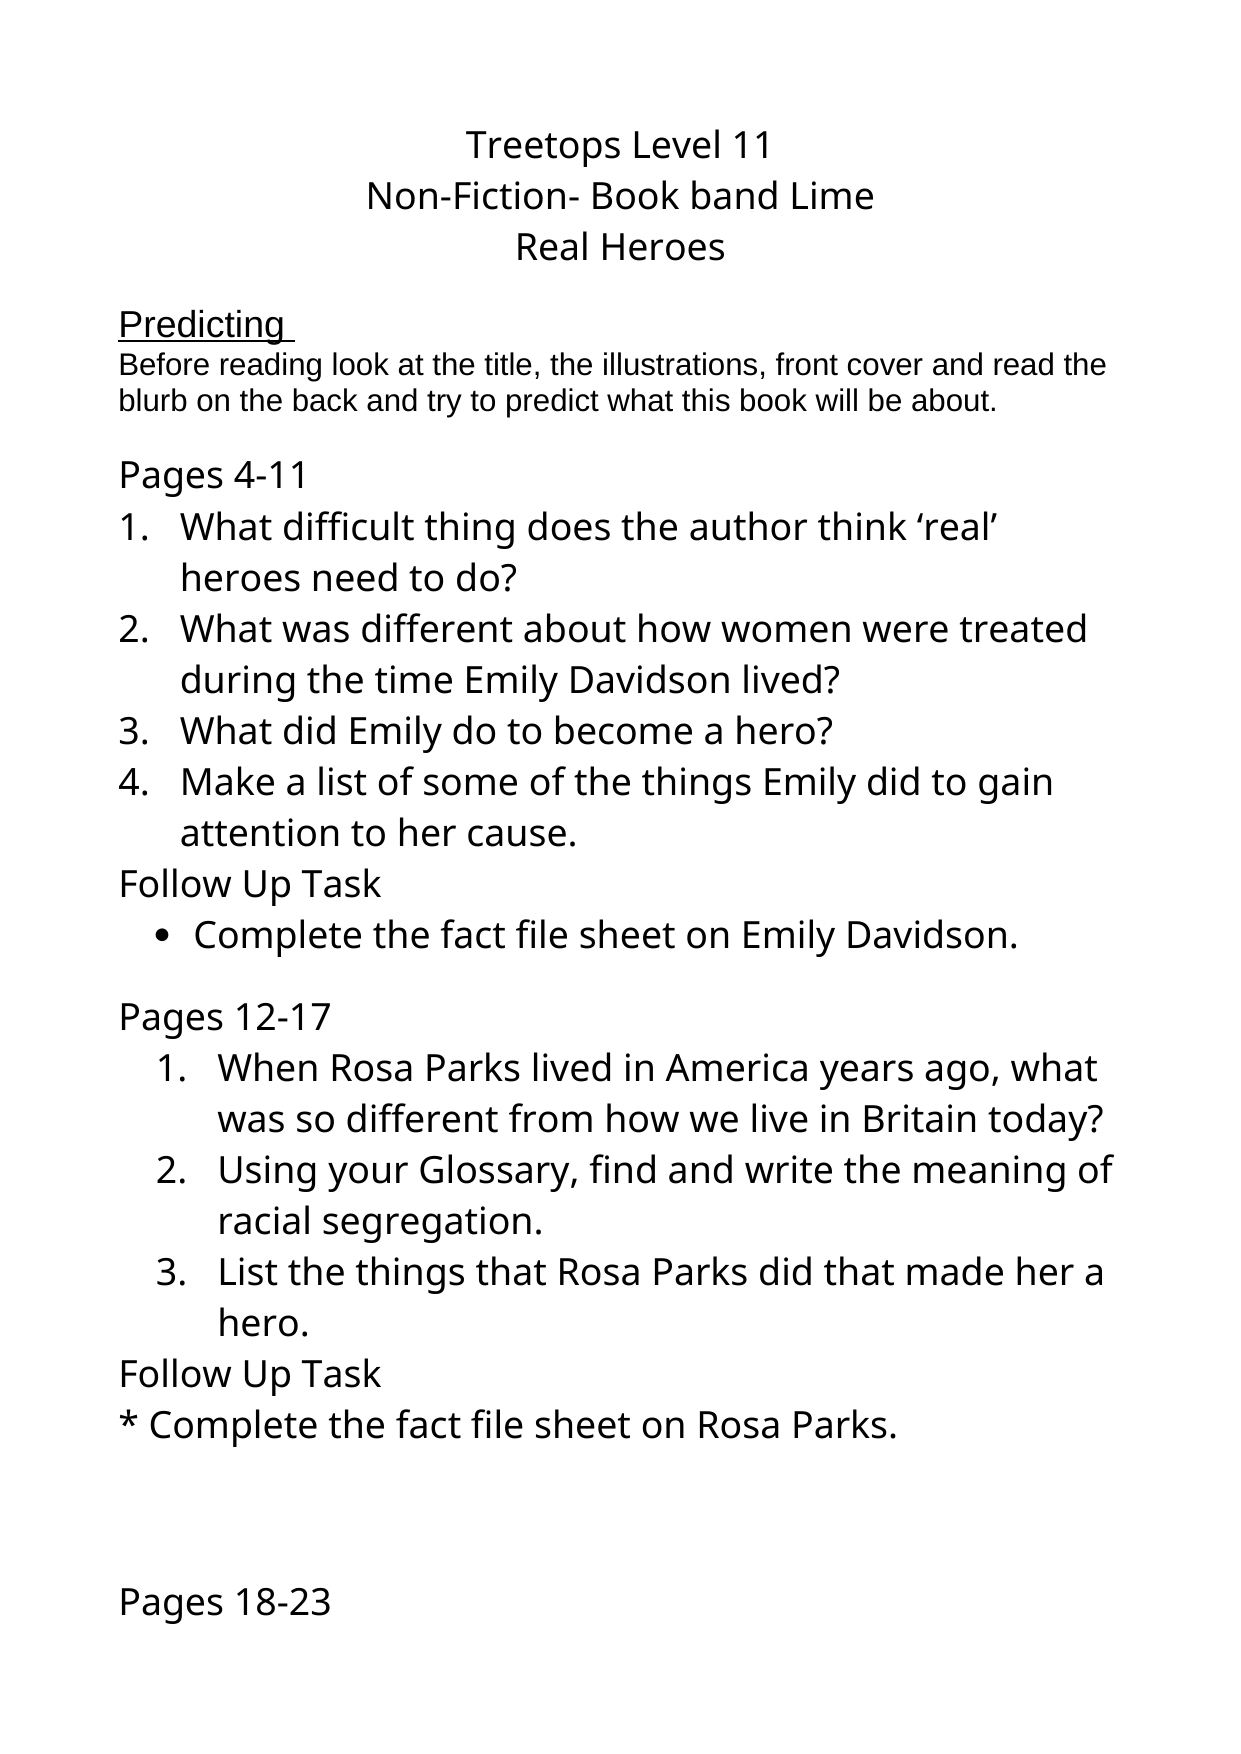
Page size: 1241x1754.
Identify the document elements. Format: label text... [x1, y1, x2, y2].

list What difficult thing does the author think ‘real’ heroes need to do? [118, 500, 1122, 602]
list What did Emily do to become a hero? [118, 704, 1122, 755]
list When Rosa Parks lived in America years ago, what was so different from how we live in Britain today? [156, 1041, 1122, 1143]
text * Complete the fact file sheet on Rosa Parks. [118, 1399, 1122, 1450]
text Follow Up Task [118, 857, 1122, 908]
text Follow Up Task [118, 1348, 1122, 1399]
text Before reading look at the title, the illustrations, front cover and read the blurb on the back and try to predict what this book will be about. [118, 346, 1122, 417]
text Non-Fiction- Book band Lime [118, 169, 1122, 220]
text Predicting [118, 302, 1122, 346]
text Pages 12-17 [118, 990, 1122, 1041]
list Using your Glossary, find and write the meaning of racial segregation. [156, 1143, 1122, 1246]
text Pages 18-23 [118, 1575, 1122, 1626]
list List the things that Rosa Parks did that made her a hero. [156, 1246, 1122, 1348]
text Treetops Level 11 [118, 118, 1122, 169]
text Real Heroes [118, 220, 1122, 271]
list Complete the fact file sheet on Emily Davidson. [156, 908, 1122, 959]
list What was different about how women were treated during the time Emily Davidson lived? [118, 602, 1122, 704]
list Make a list of some of the things Emily did to gain attention to her cause. [118, 755, 1122, 857]
text Pages 4-11 [118, 449, 1122, 500]
